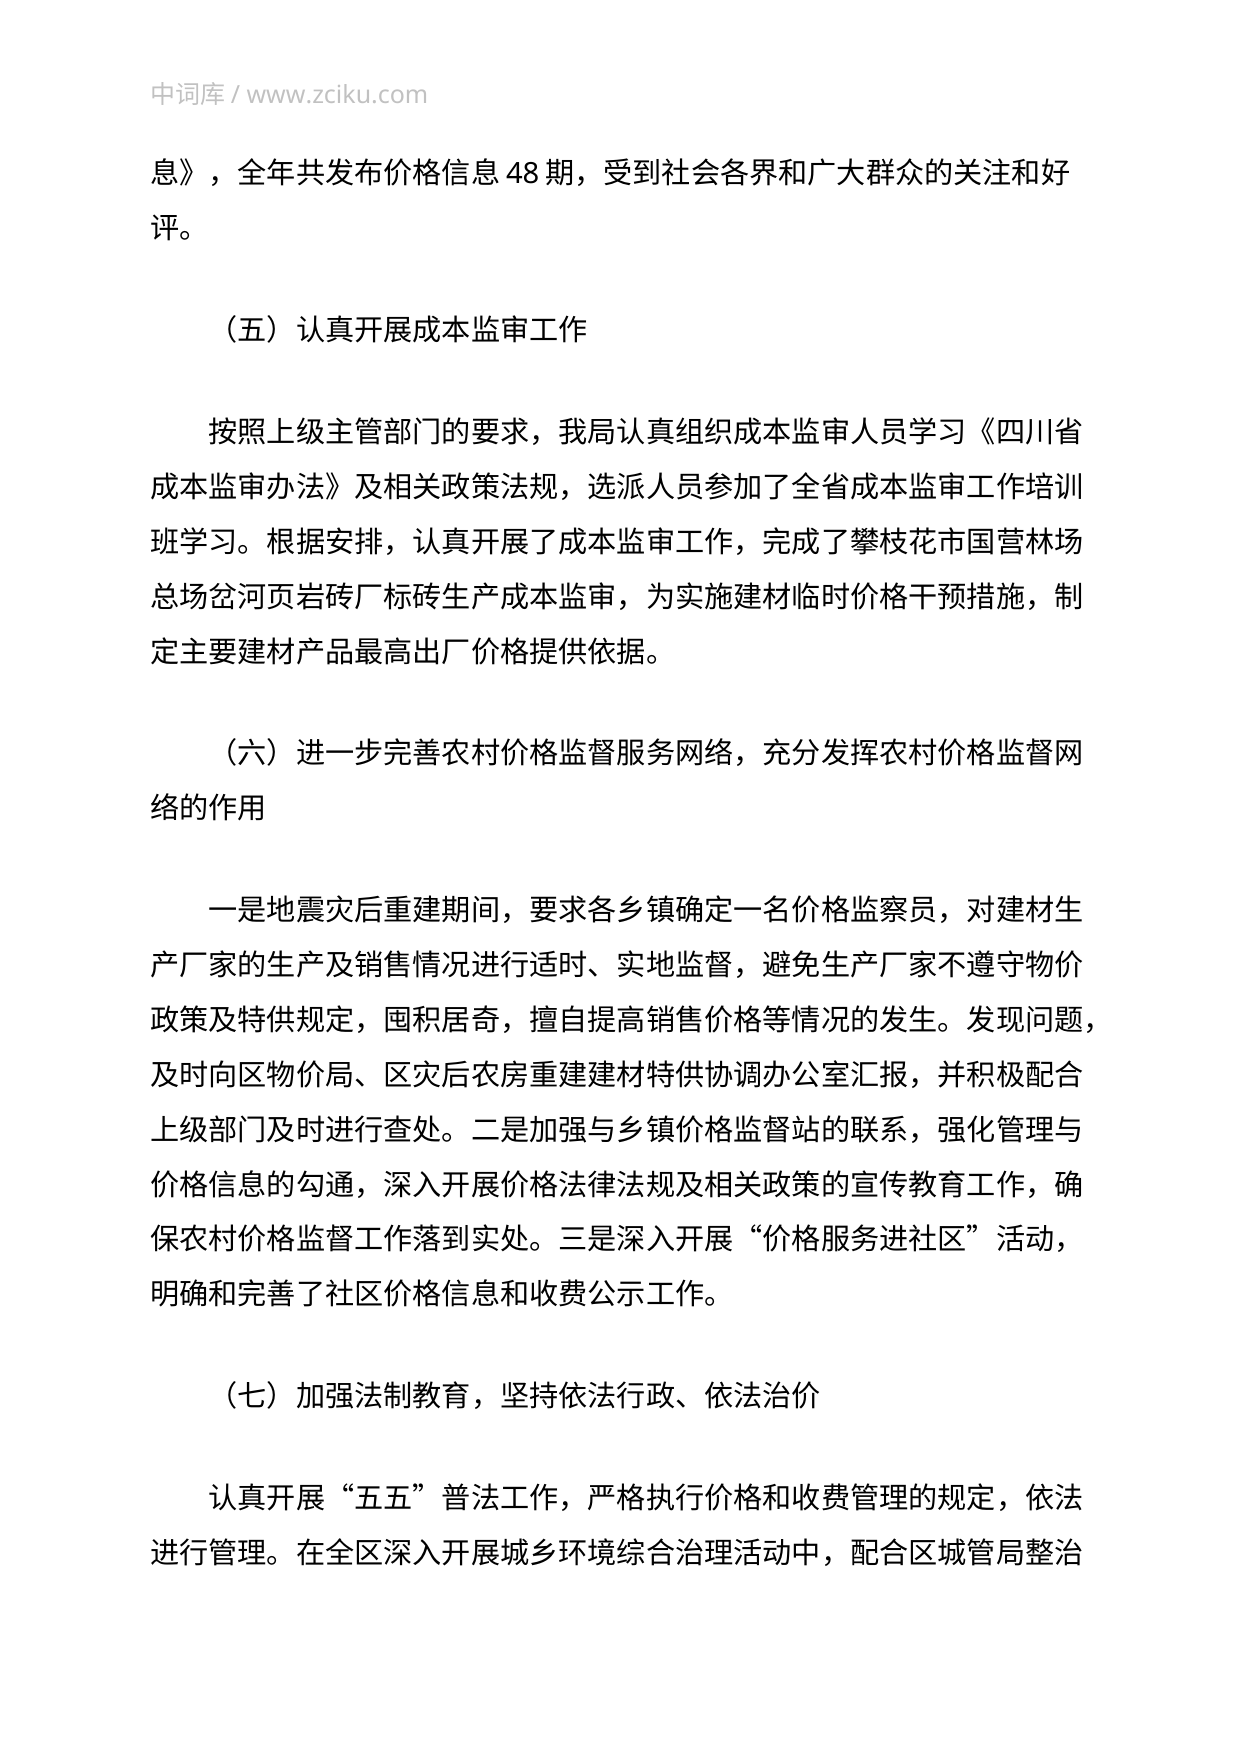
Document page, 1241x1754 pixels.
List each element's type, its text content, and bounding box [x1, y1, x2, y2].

text （六）进一步完善农村价格监督服务网络，充分发挥农村价格监督网络的作用 [150, 730, 1090, 827]
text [150, 150, 1090, 247]
text 按照上级主管部门的要求，我局认真组织成本监审人员学习《四川省成本监审办法》及相关政策法规，选派人员参加了全省成本监审工作培训班学习。根据安排，认真开展了成本监审工作，完成了攀枝花市国营林场总场岔河页岩砖厂标砖生产成本监审，为实施建材临时价格干预措施，制定主要建材产品最高出厂价格提供依据。 [150, 408, 1090, 670]
text 一是地震灾后重建期间，要求各乡镇确定一名价格监察员，对建材生产厂家的生产及销售情况进行适时、实地监督，避免生产厂家不遵守物价政策及特供规定，囤积居奇，擅自提高销售价格等情况的发生。发现问题，及时向区物价局、区灾后农房重建建材特供协调办公室汇报，并积极配合上级部门及时进行查处。二是加强与乡镇价格监督站的联系，强化管理与价格信息的勾通，深入开展价格法律法规及相关政策的宣传教育工作，确保农村价格监督工作落到实处。三是深入开展“价格服务进社区”活动，明确和完善了社区价格信息和收费公示工作。 [150, 887, 1090, 1313]
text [150, 1474, 1090, 1572]
text （七）加强法制教育，坚持依法行政、依法治价 [150, 1373, 1090, 1415]
text （五）认真开展成本监审工作 [150, 307, 1090, 349]
